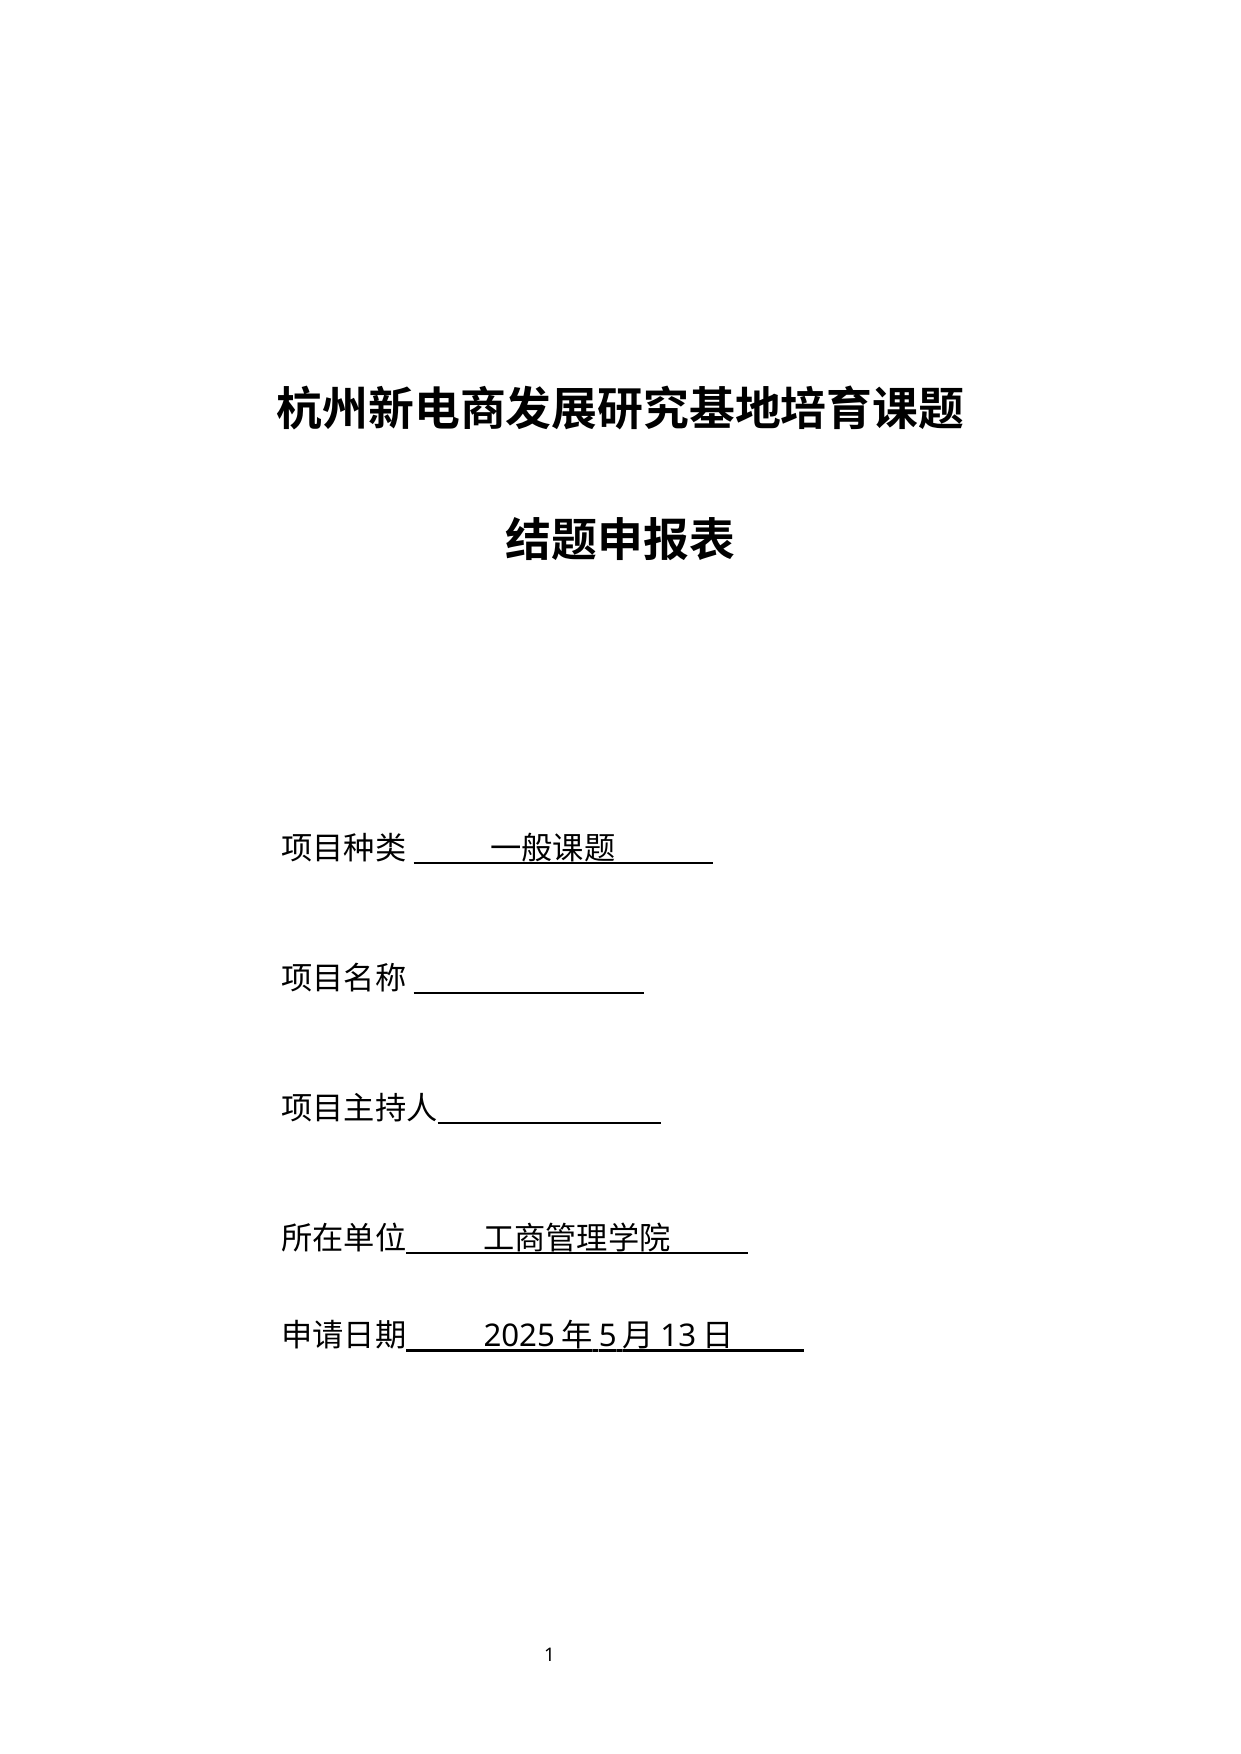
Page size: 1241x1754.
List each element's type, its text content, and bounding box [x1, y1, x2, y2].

text 申请日期 2025年5月13日 [187, 1301, 1053, 1366]
text 杭州新电商发展研究基地培育课题 [187, 357, 1053, 454]
text 结题申报表 [187, 488, 1053, 585]
text 项目主持人 [187, 1073, 1053, 1138]
text 项目种类 一般课题 [187, 813, 1053, 878]
text 所在单位 工商管理学院 [187, 1203, 1053, 1268]
text 项目名称 [187, 943, 1053, 1008]
